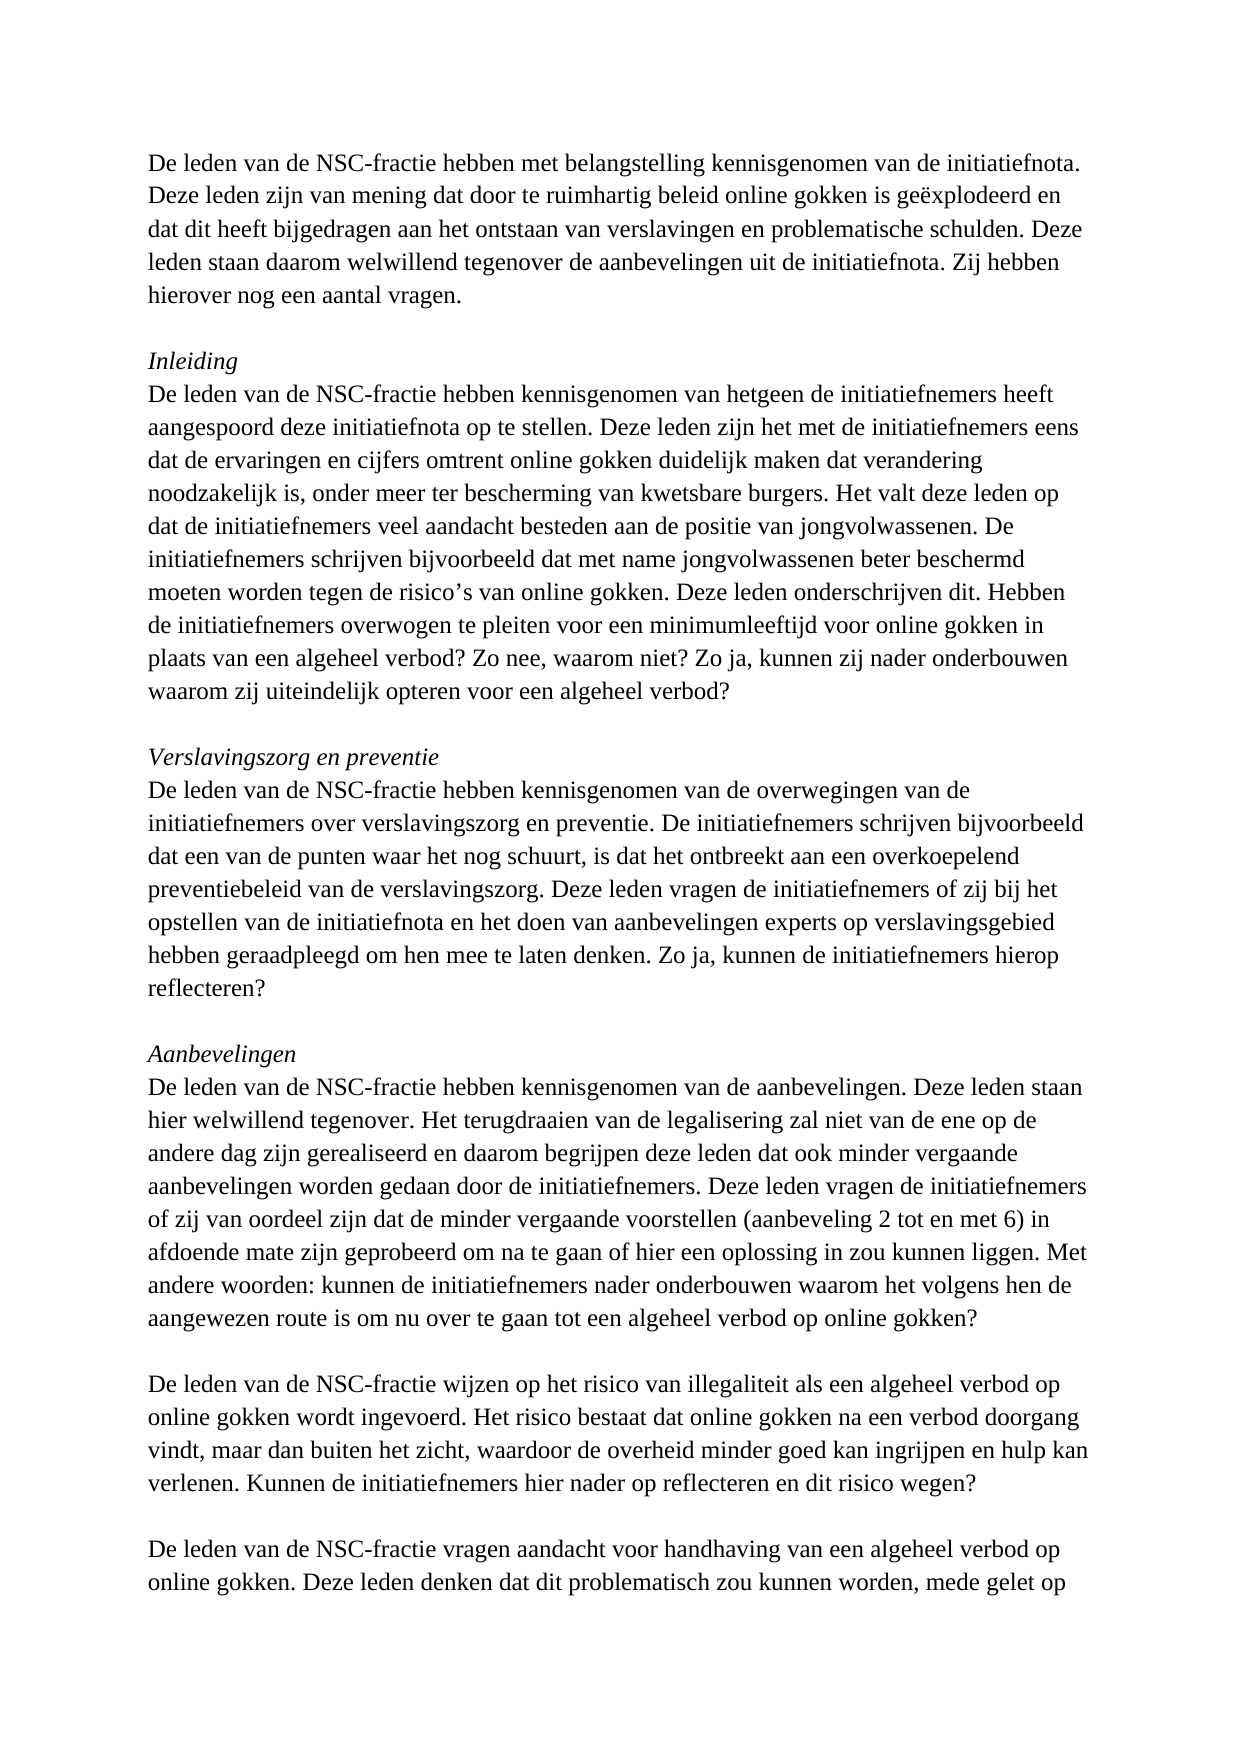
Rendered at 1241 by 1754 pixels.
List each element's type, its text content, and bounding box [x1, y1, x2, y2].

text Inleiding [148, 346, 1093, 374]
text De leden van de NSC-fractie hebben kennisgenomen van de overwegingen van de initiatiefnemers over verslavingszorg en preventie. De initiatiefnemers schrijven bijvoorbeeld dat een van de punten waar het nog schuurt, is dat het ontbreekt aan een overkoepelend preventiebeleid van de verslavingszorg. Deze leden vragen de initiatiefnemers of zij bij het opstellen van de initiatiefnota en het doen van aanbevelingen experts op verslavingsgebied hebben geraadpleegd om hen mee te laten denken. Zo ja, kunnen de initiatiefnemers hierop reflecteren? [148, 775, 1093, 1002]
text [148, 1534, 1093, 1596]
text Verslavingszorg en preventie [148, 742, 1093, 771]
text De leden van de NSC-fractie wijzen op het risico van illegaliteit als een algeheel verbod op online gokken wordt ingevoerd. Het risico bestaat dat online gokken na een verbod doorgang vindt, maar dan buiten het zicht, waardoor de overheid minder goed kan ingrijpen en hulp kan verlenen. Kunnen de initiatiefnemers hier nader op reflecteren en dit risico wegen? [148, 1369, 1093, 1497]
text Aanbevelingen [148, 1039, 1093, 1068]
text De leden van de NSC-fractie hebben met belangstelling kennisgenomen van de initiatiefnota. Deze leden zijn van mening dat door te ruimhartig beleid online gokken is geëxplodeerd en dat dit heeft bijgedragen aan het ontstaan van verslavingen en problematische schulden. Deze leden staan daarom welwillend tegenover de aanbevelingen uit de initiatiefnota. Zij hebben hierover nog een aantal vragen. [148, 148, 1093, 308]
text De leden van de NSC-fractie hebben kennisgenomen van hetgeen de initiatiefnemers heeft aangespoord deze initiatiefnota op te stellen. Deze leden zijn het met de initiatiefnemers eens dat de ervaringen en cijfers omtrent online gokken duidelijk maken dat verandering noodzakelijk is, onder meer ter bescherming van kwetsbare burgers. Het valt deze leden op dat de initiatiefnemers veel aandacht besteden aan de positie van jongvolwassenen. De initiatiefnemers schrijven bijvoorbeeld dat met name jongvolwassenen beter beschermd moeten worden tegen de risico’s van online gokken. Deze leden onderschrijven dit. Hebben de initiatiefnemers overwogen te pleiten voor een minimumleeftijd voor online gokken in plaats van een algeheel verbod? Zo nee, waarom niet? Zo ja, kunnen zij nader onderbouwen waarom zij uiteindelijk opteren voor een algeheel verbod? [148, 379, 1093, 705]
text De leden van de NSC-fractie hebben kennisgenomen van de aanbevelingen. Deze leden staan hier welwillend tegenover. Het terugdraaien van de legalisering zal niet van de ene op de andere dag zijn gerealiseerd en daarom begrijpen deze leden dat ook minder vergaande aanbevelingen worden gedaan door de initiatiefnemers. Deze leden vragen de initiatiefnemers of zij van oordeel zijn dat de minder vergaande voorstellen (aanbeveling 2 tot en met 6) in afdoende mate zijn geprobeerd om na te gaan of hier een oplossing in zou kunnen liggen. Met andere woorden: kunnen de initiatiefnemers nader onderbouwen waarom het volgens hen de aangewezen route is om nu over te gaan tot een algeheel verbod op online gokken? [148, 1072, 1093, 1332]
